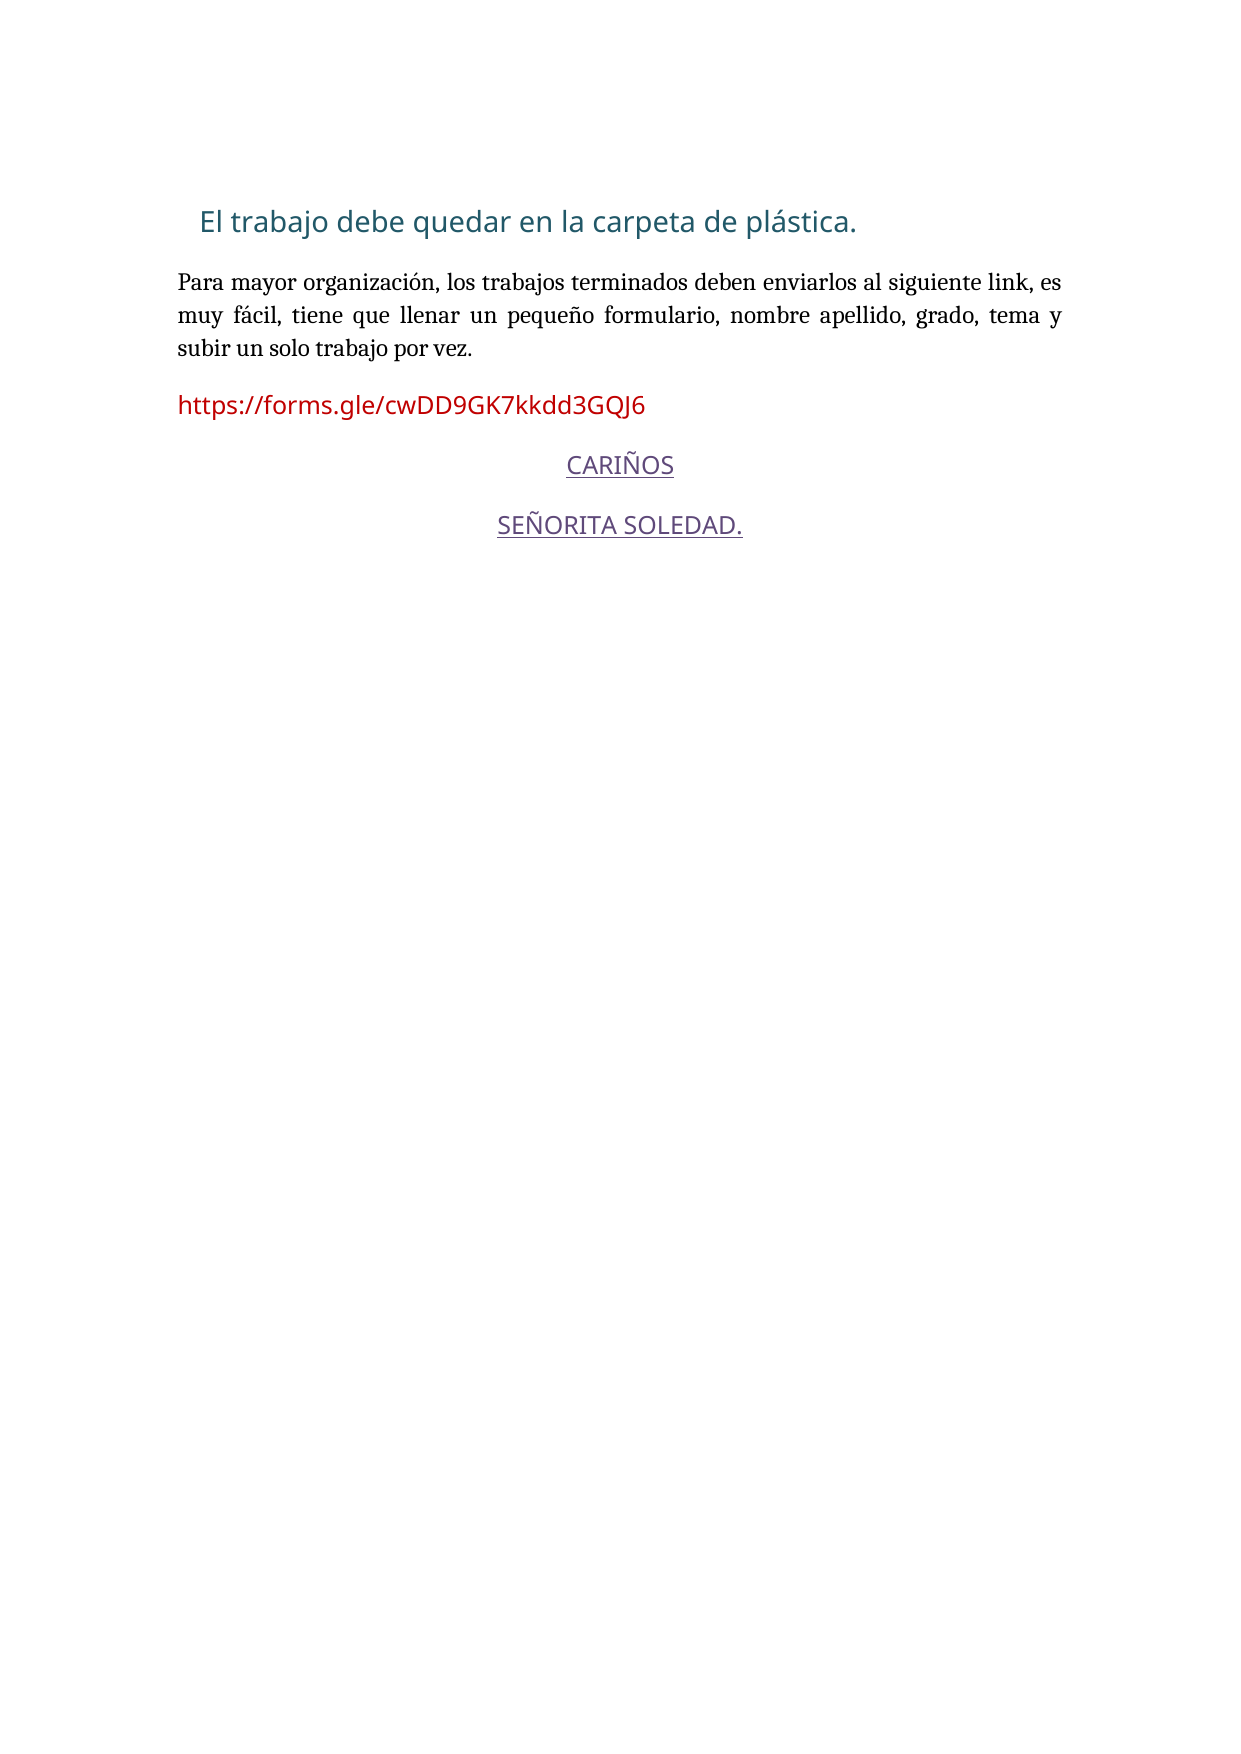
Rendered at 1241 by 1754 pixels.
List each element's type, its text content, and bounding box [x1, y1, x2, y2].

text CARIÑOS [177, 448, 1063, 482]
text Para mayor organización, los trabajos terminados deben enviarlos al siguiente link, es muy fácil, tiene que llenar un pequeño formulario, nombre apellido, grado, tema y subir un solo trabajo por vez. [177, 268, 1063, 363]
text https://forms.gle/cwDD9GK7kkdd3GQJ6 [177, 388, 1063, 422]
text SEÑORITA SOLEDAD. [177, 508, 1063, 542]
text El trabajo debe quedar en la carpeta de plástica. [177, 201, 1063, 241]
